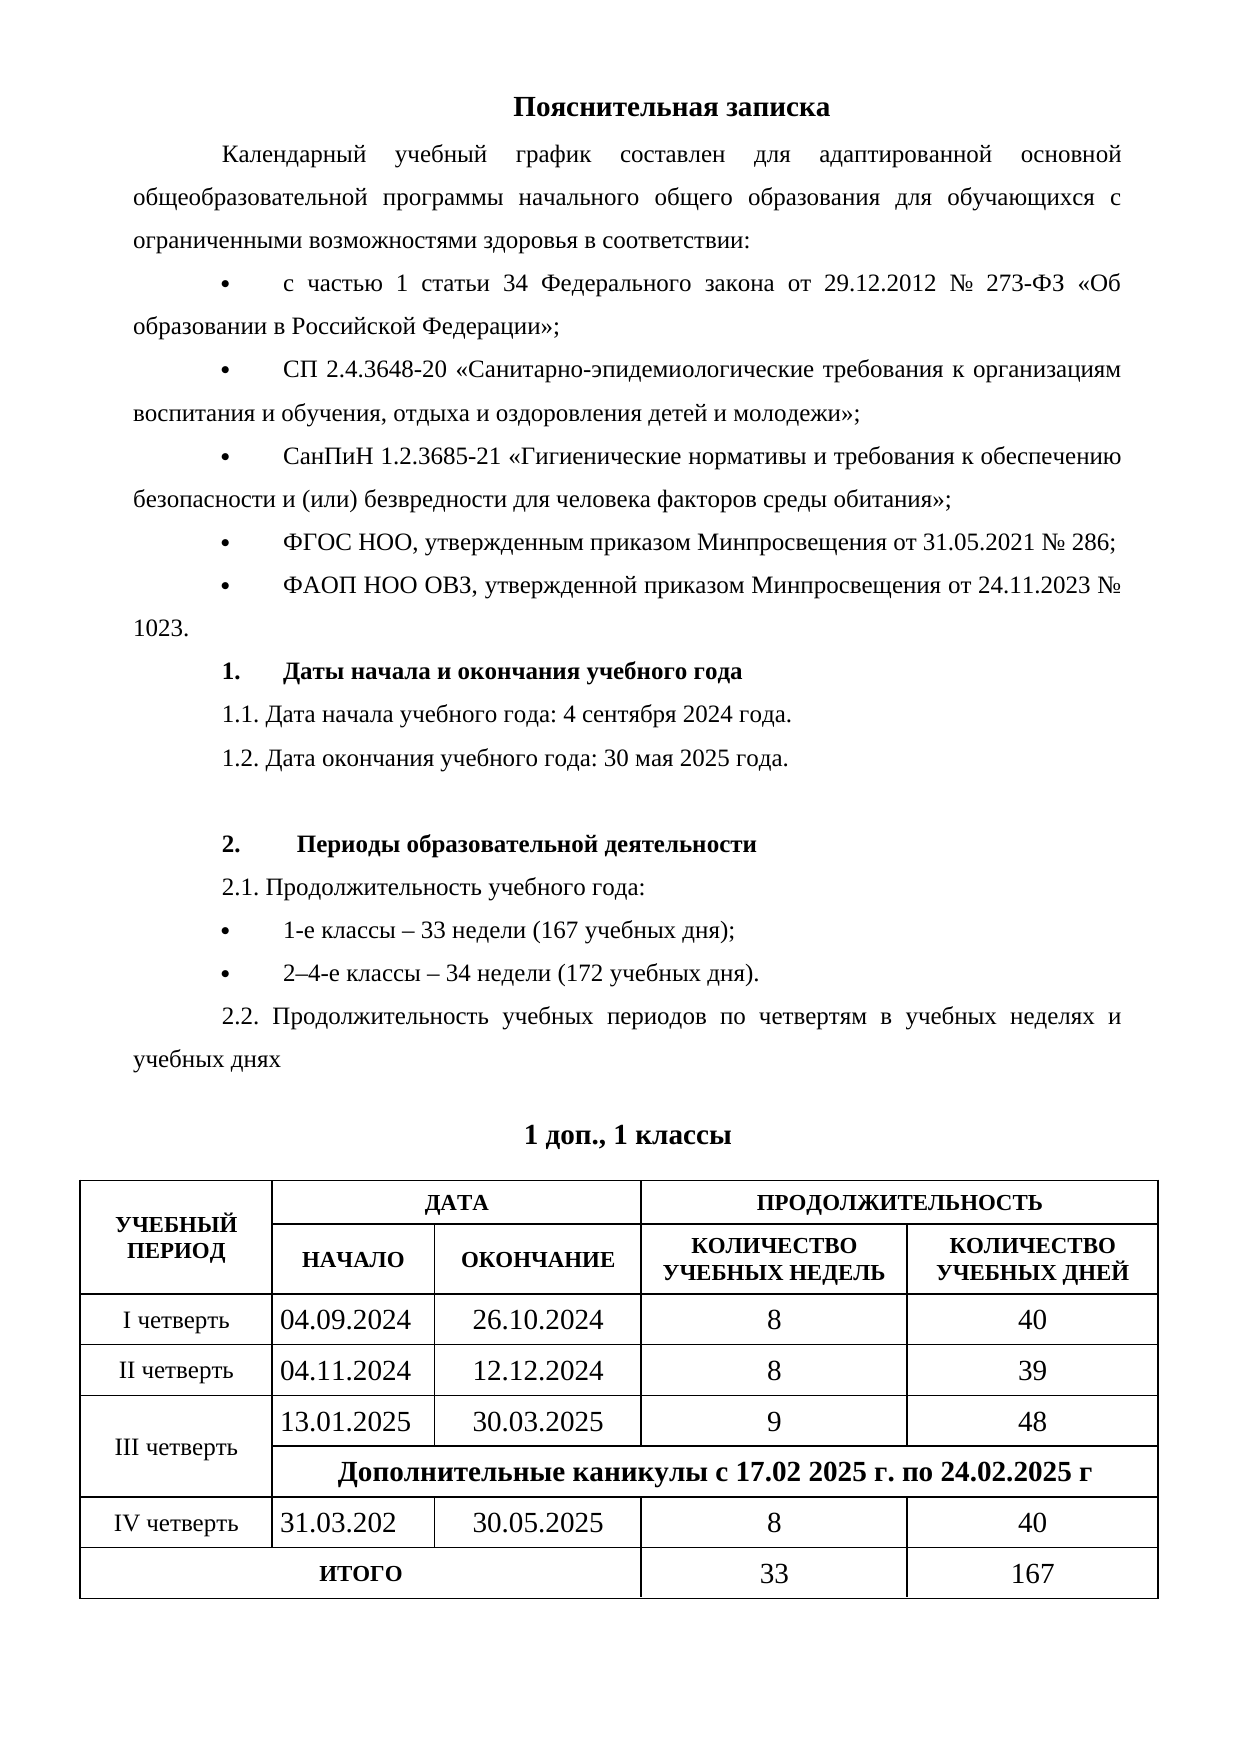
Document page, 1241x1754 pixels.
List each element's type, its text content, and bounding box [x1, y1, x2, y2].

table_cell 30.05.2025 [435, 1498, 640, 1547]
table_cell 12.12.2024 [435, 1345, 640, 1394]
text 1 доп., 1 классы [133, 1117, 1122, 1150]
text 1.2. Дата окончания учебного года: 30 мая 2025 года. [133, 743, 1122, 771]
list с частью 1 статьи 34 Федерального закона от 29.12.2012 № 273-ФЗ «Об образовании в Российской Федерации»; [133, 268, 1122, 340]
table_cell III четверть [81, 1396, 271, 1496]
table_cell I четверть [81, 1295, 271, 1344]
list ФАОП НОО ОВЗ, утвержденной приказом Минпросвещения от 24.11.2023 № 1023. [133, 570, 1122, 642]
text 2.1. Продолжительность учебного года: [133, 872, 1122, 901]
table_cell ИТОГО [81, 1548, 640, 1597]
table_cell НАЧАЛО [273, 1225, 434, 1293]
table_cell 26.10.2024 [435, 1295, 640, 1344]
table_cell 31.03.202 [273, 1498, 434, 1547]
table_cell 9 [642, 1396, 906, 1445]
table_cell 40 [908, 1498, 1157, 1547]
text 1.1. Дата начала учебного года: 4 сентября 2024 года. [133, 699, 1122, 728]
table_cell 13.01.2025 [273, 1396, 434, 1445]
text Пояснительная записка [133, 89, 1122, 122]
table_cell КОЛИЧЕСТВО УЧЕБНЫХ ДНЕЙ [908, 1225, 1157, 1293]
table_cell 33 [642, 1548, 906, 1597]
list СанПиН 1.2.3685-21 «Гигиенические нормативы и требования к обеспечению безопасности и (или) безвредности для человека факторов среды обитания»; [133, 441, 1122, 513]
table_cell ОКОНЧАНИЕ [435, 1225, 640, 1293]
table_cell 8 [642, 1295, 906, 1344]
text 2.2. Продолжительность учебных периодов по четвертям в учебных неделях и учебных днях [133, 1001, 1122, 1073]
table_cell IV четверть [81, 1498, 271, 1547]
table_cell 8 [642, 1345, 906, 1394]
text Календарный учебный график составлен для адаптированной основной общеобразовательной программы начального общего образования для обучающихся с ограниченными возможностями здоровья в соответствии: [133, 139, 1122, 254]
table_cell 04.09.2024 [273, 1295, 434, 1344]
text 2. Периоды образовательной деятельности [133, 829, 1122, 858]
table_cell 8 [642, 1498, 906, 1547]
table_cell 48 [908, 1396, 1157, 1445]
table_cell КОЛИЧЕСТВО УЧЕБНЫХ НЕДЕЛЬ [642, 1225, 906, 1293]
table_cell 39 [908, 1345, 1157, 1394]
list Даты начала и окончания учебного года [133, 656, 1122, 685]
table_cell 167 [908, 1548, 1157, 1597]
table_cell 04.11.2024 [273, 1345, 434, 1394]
list 1-е классы – 33 недели (167 учебных дня); [133, 915, 1122, 944]
list СП 2.4.3648-20 «Санитарно-эпидемиологические требования к организациям воспитания и обучения, отдыха и оздоровления детей и молодежи»; [133, 354, 1122, 426]
table_cell Дополнительные каникулы с 17.02 2025 г. по 24.02.2025 г [273, 1447, 1157, 1496]
table_cell 40 [908, 1295, 1157, 1344]
table_header ПРОДОЛЖИТЕЛЬНОСТЬ [642, 1181, 1157, 1223]
table_header ДАТА [273, 1181, 640, 1223]
list ФГОС НОО, утвержденным приказом Минпросвещения от 31.05.2021 № 286; [133, 527, 1122, 556]
table_cell II четверть [81, 1345, 271, 1394]
table_cell 30.03.2025 [435, 1396, 640, 1445]
list 2–4-е классы – 34 недели (172 учебных дня). [133, 958, 1122, 987]
table_header УЧЕБНЫЙ ПЕРИОД [81, 1181, 271, 1293]
